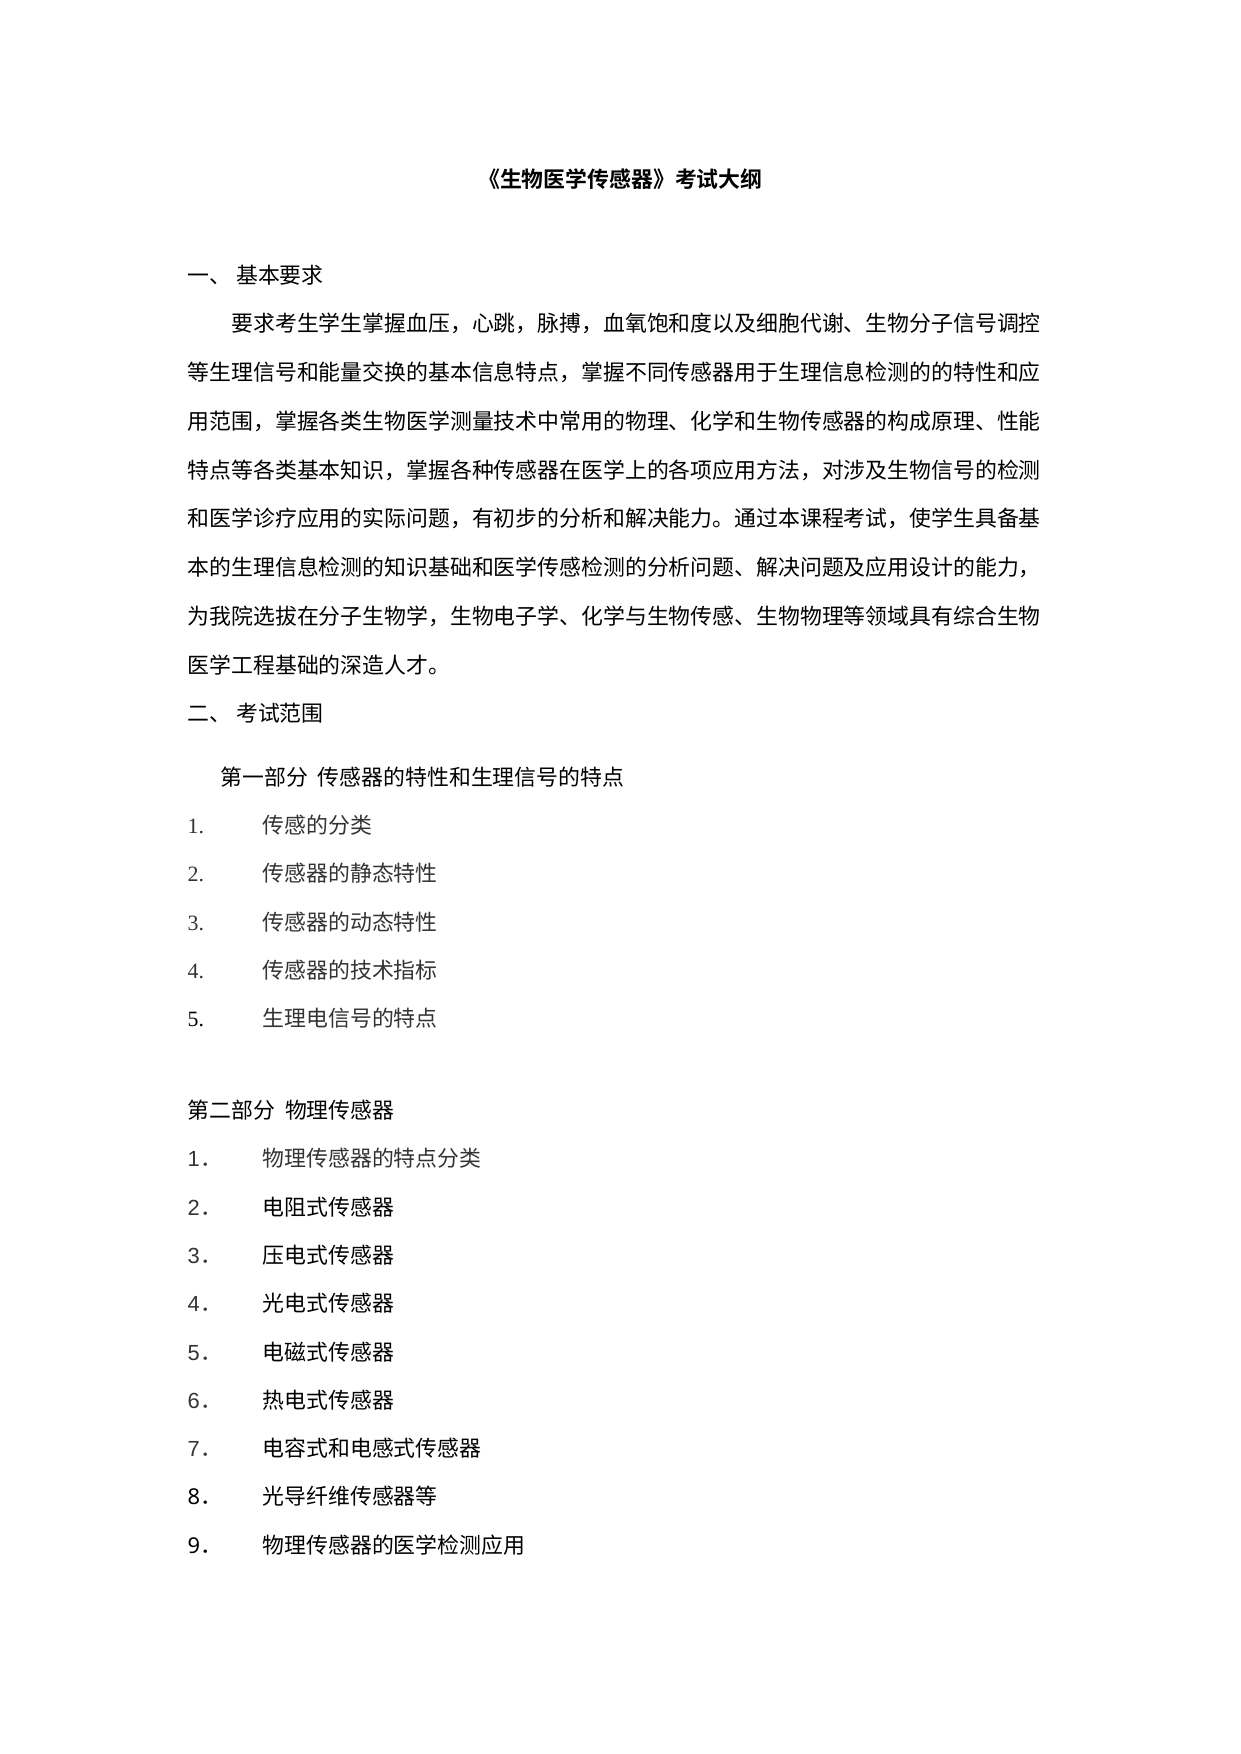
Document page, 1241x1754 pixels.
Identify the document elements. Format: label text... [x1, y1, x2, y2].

list 传感器的动态特性 [187, 904, 1053, 937]
text 第二部分 物理传感器 [187, 1093, 1053, 1125]
list 热电式传感器 [187, 1382, 1053, 1415]
list 电容式和电感式传感器 [187, 1431, 1053, 1463]
list 传感的分类 [187, 808, 1053, 840]
list 压电式传感器 [187, 1237, 1053, 1270]
list 传感器的静态特性 [187, 856, 1053, 888]
list 生理电信号的特点 [187, 1001, 1053, 1033]
text 第一部分 传感器的特性和生理信号的特点 [187, 760, 1053, 792]
list 光导纤维传感器等 [187, 1479, 1053, 1512]
text 要求考生学生掌握血压，心跳，脉搏，血氧饱和度以及细胞代谢、生物分子信号调控等生理信号和能量交换的基本信息特点，掌握不同传感器用于生理信息检测的的特性和应用范围，掌握各类生物医学测量技术中常用的物理、化学和生物传感器的构成原理、性能特点等各类基本知识，掌握各种传感器在医学上的各项应用方法，对涉及生物信号的检测和医学诊疗应用的实际问题，有初步的分析和解决能力。通过本课程考试，使学生具备基本的生理信息检测的知识基础和医学传感检测的分析问题、解决问题及应用设计的能力，为我院选拔在分子生物学，生物电子学、化学与生物传感、生物物理等领域具有综合生物医学工程基础的深造人才。 [187, 306, 1053, 680]
text 二、 考试范围 [187, 696, 1053, 728]
list 电阻式传感器 [187, 1189, 1053, 1222]
list 传感器的技术指标 [187, 953, 1053, 985]
text 一、 基本要求 [187, 258, 1053, 290]
list 电磁式传感器 [187, 1334, 1053, 1367]
list 光电式传感器 [187, 1286, 1053, 1318]
list 物理传感器的特点分类 [187, 1141, 1053, 1173]
list 物理传感器的医学检测应用 [187, 1527, 1053, 1560]
text 《生物医学传感器》考试大纲 [187, 162, 1053, 194]
